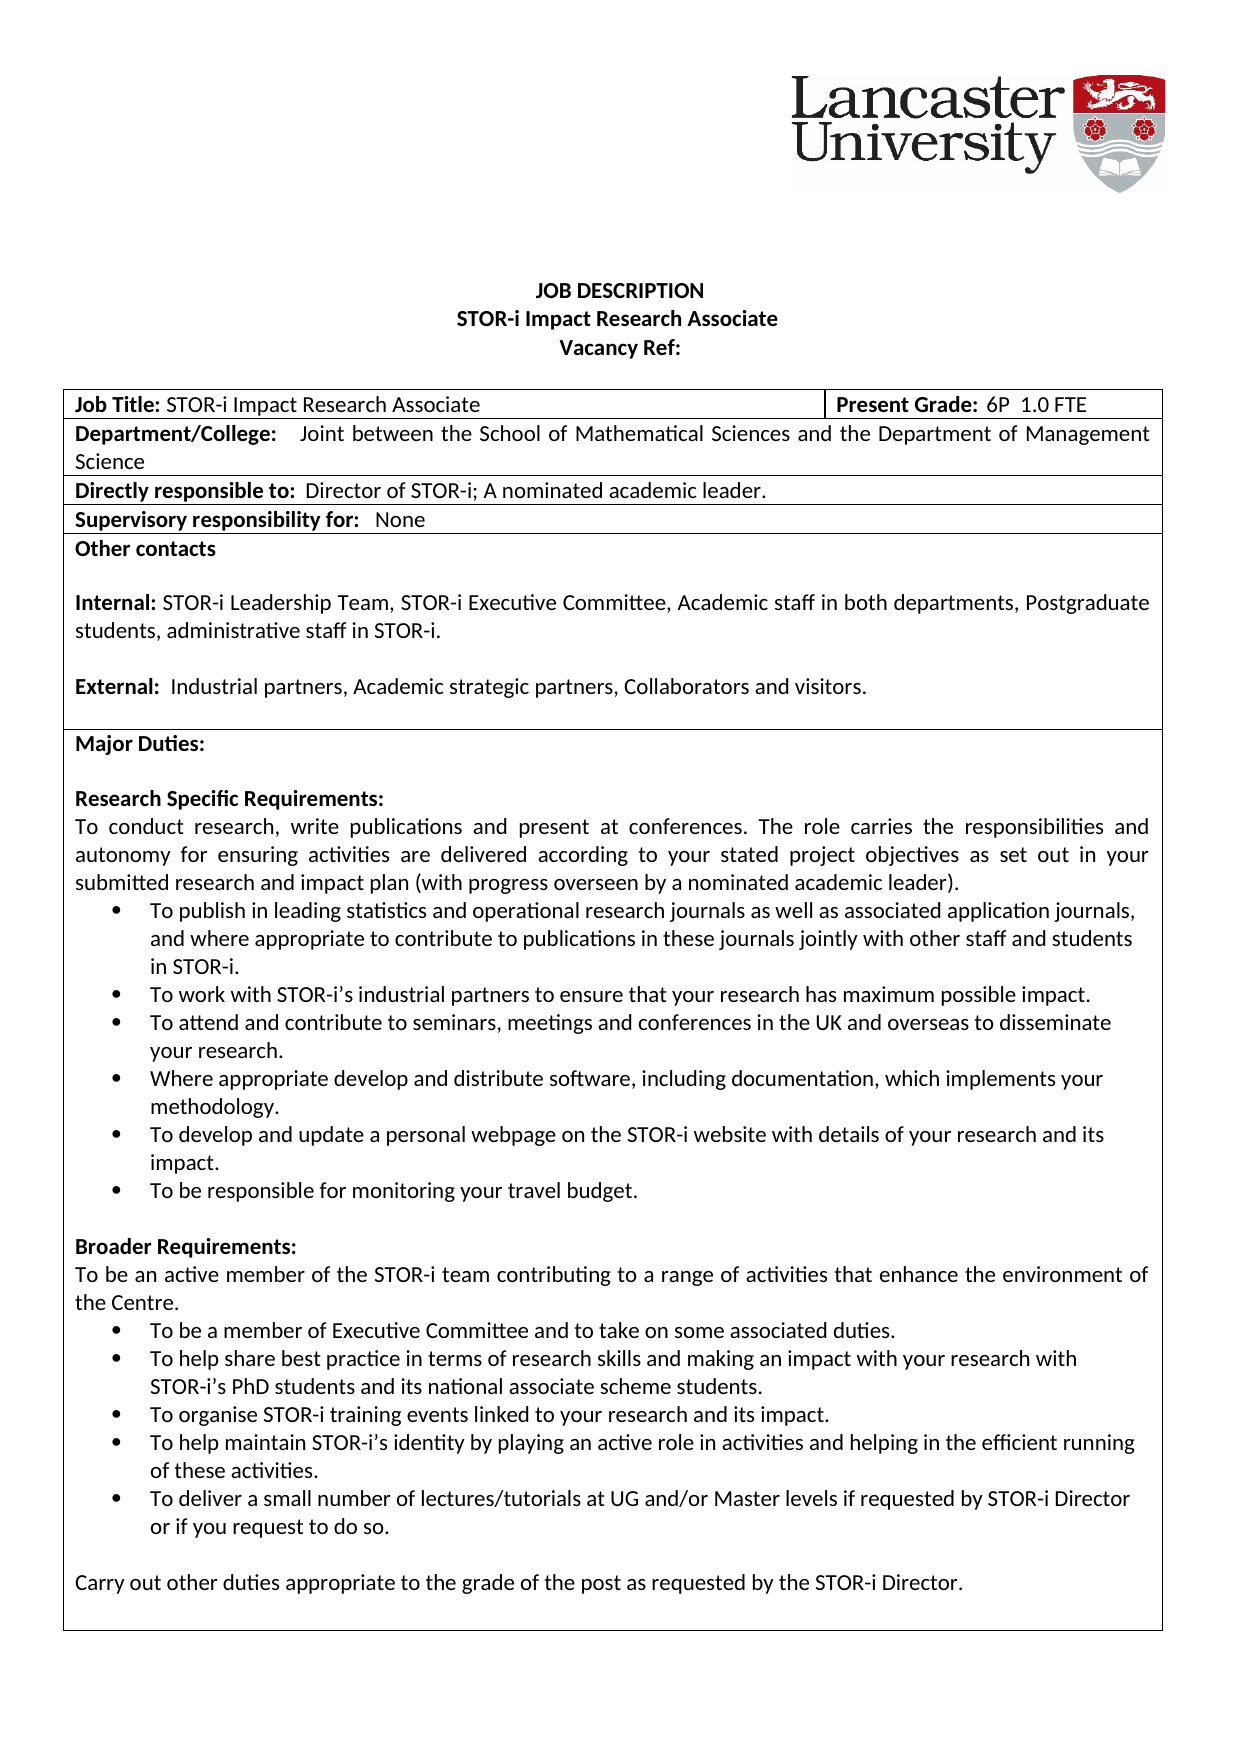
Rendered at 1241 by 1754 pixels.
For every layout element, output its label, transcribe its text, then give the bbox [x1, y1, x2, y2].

table_cell Other contacts [64, 534, 1162, 588]
text Vacancy Ref: [75, 333, 1165, 361]
table_cell Department/College: [64, 419, 1162, 475]
table_cell Directly responsible to: [64, 476, 1162, 504]
table_header Job Title: [64, 390, 824, 418]
picture [791, 75, 1166, 193]
table_cell Internal: [64, 588, 1162, 672]
table_header Present Grade: [826, 390, 1162, 418]
table_cell Major Duties: [64, 730, 1162, 1629]
text JOB DESCRIPTION [75, 277, 1165, 304]
table_cell Supervisory responsibility for: [64, 505, 1162, 533]
table_cell External: [64, 673, 1162, 728]
